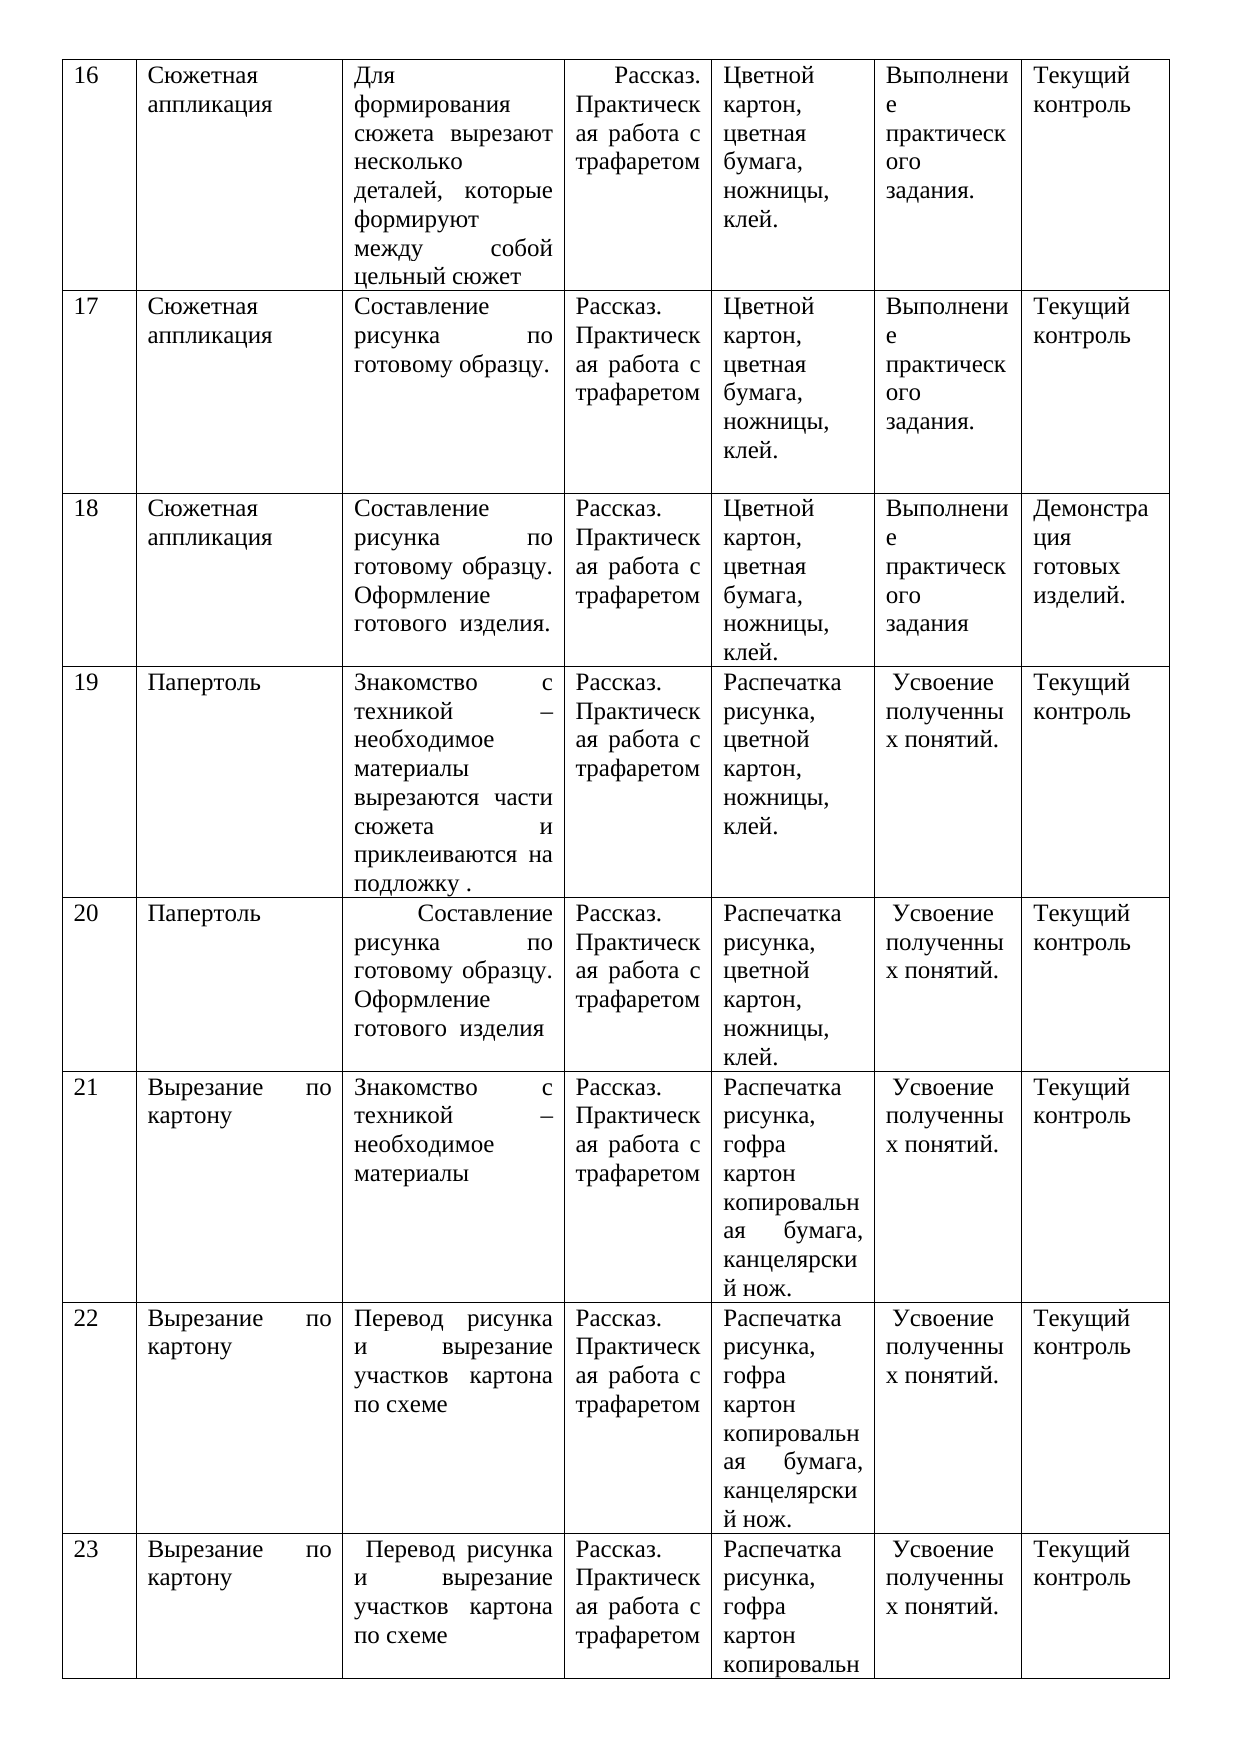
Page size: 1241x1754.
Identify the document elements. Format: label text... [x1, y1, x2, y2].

table_cell Рассказ. Практическая работа с трафаретом [565, 667, 711, 897]
table_cell Текущий контроль [1022, 291, 1169, 492]
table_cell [137, 1534, 342, 1677]
table_cell Текущий контроль [1022, 1303, 1169, 1533]
table_cell Папертоль [137, 898, 342, 1071]
table_cell Сюжетная аппликация [137, 60, 342, 290]
table_cell 17 [63, 291, 136, 492]
table_cell 22 [63, 1303, 136, 1533]
table_cell Рассказ. Практическая работа с трафаретом [565, 898, 711, 1071]
table_cell Сюжетная аппликация [137, 291, 342, 492]
table_cell Распечатка рисунка, гофра картон копировальная бумага, канцелярский нож. [712, 1303, 874, 1533]
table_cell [712, 60, 874, 290]
table_cell Вырезание по картону [137, 1303, 342, 1533]
table_cell Усвоение полученных понятий. [875, 1303, 1021, 1533]
table_cell Цветной картон, цветная бумага, ножницы, клей. [712, 291, 874, 492]
table_cell Папертоль [137, 667, 342, 897]
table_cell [343, 1534, 564, 1677]
table_cell Составление рисунка по готовому образцу. [343, 291, 564, 492]
table_cell Составление рисунка по готовому образцу. Оформление готового изделия. [343, 494, 564, 666]
table_cell 20 [63, 898, 136, 1071]
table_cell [875, 60, 1021, 290]
table_cell Усвоение полученных понятий. [875, 667, 1021, 897]
table_cell Распечатка рисунка, цветной картон, ножницы, клей. [712, 898, 874, 1071]
table_cell Составление рисунка по готовому образцу. Оформление готового изделия [343, 898, 564, 1071]
table_cell Выполнение практического задания [875, 494, 1021, 666]
table_cell Рассказ. Практическая работа с трафаретом [565, 494, 711, 666]
table_cell Усвоение полученных понятий. [875, 898, 1021, 1071]
table_cell Знакомство с техникой – необходимое материалы [343, 1072, 564, 1302]
table_cell Усвоение полученных понятий. [875, 1072, 1021, 1302]
table_cell Текущий контроль [1022, 898, 1169, 1071]
table_cell Текущий контроль [1022, 1072, 1169, 1302]
table_cell Цветной картон, цветная бумага, ножницы, клей. [712, 494, 874, 666]
table_cell Распечатка рисунка, гофра картон копировальная бумага, канцелярский нож. [712, 1072, 874, 1302]
table_cell Перевод рисунка и вырезание участков картона по схеме [343, 1303, 564, 1533]
table_cell Для формирования сюжета вырезают несколько деталей, которые формируют между собой цельный сюжет [395, 60, 564, 290]
table_cell Вырезание по картону [137, 1072, 342, 1302]
table_cell Знакомство с техникой – необходимое материалы вырезаются части сюжета и приклеиваются на подложку . [343, 667, 564, 897]
table_cell Текущий контроль [1022, 60, 1169, 290]
table_cell Текущий контроль [1022, 1534, 1169, 1677]
table_cell Демонстрация готовых изделий. [1022, 494, 1169, 666]
table_cell Распечатка рисунка, цветной картон, ножницы, клей. [712, 667, 874, 897]
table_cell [875, 1534, 1021, 1677]
table_cell Рассказ. Практическая работа с трафаретом [565, 1072, 711, 1302]
table_cell Рассказ. Практическая работа с трафаретом [565, 1303, 711, 1533]
table_cell Текущий контроль [1022, 667, 1169, 897]
table_cell 21 [63, 1072, 136, 1302]
table_cell 16 [63, 60, 136, 290]
table_cell 23 [63, 1534, 136, 1677]
table_cell 19 [63, 667, 136, 897]
table_cell Выполнение практического задания. [875, 291, 1021, 492]
table_cell 18 [63, 494, 136, 666]
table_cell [565, 1534, 711, 1677]
table_cell Сюжетная аппликация [137, 494, 342, 666]
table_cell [565, 60, 711, 290]
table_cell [712, 1534, 874, 1677]
table_cell Рассказ. Практическая работа с трафаретом [565, 291, 711, 492]
